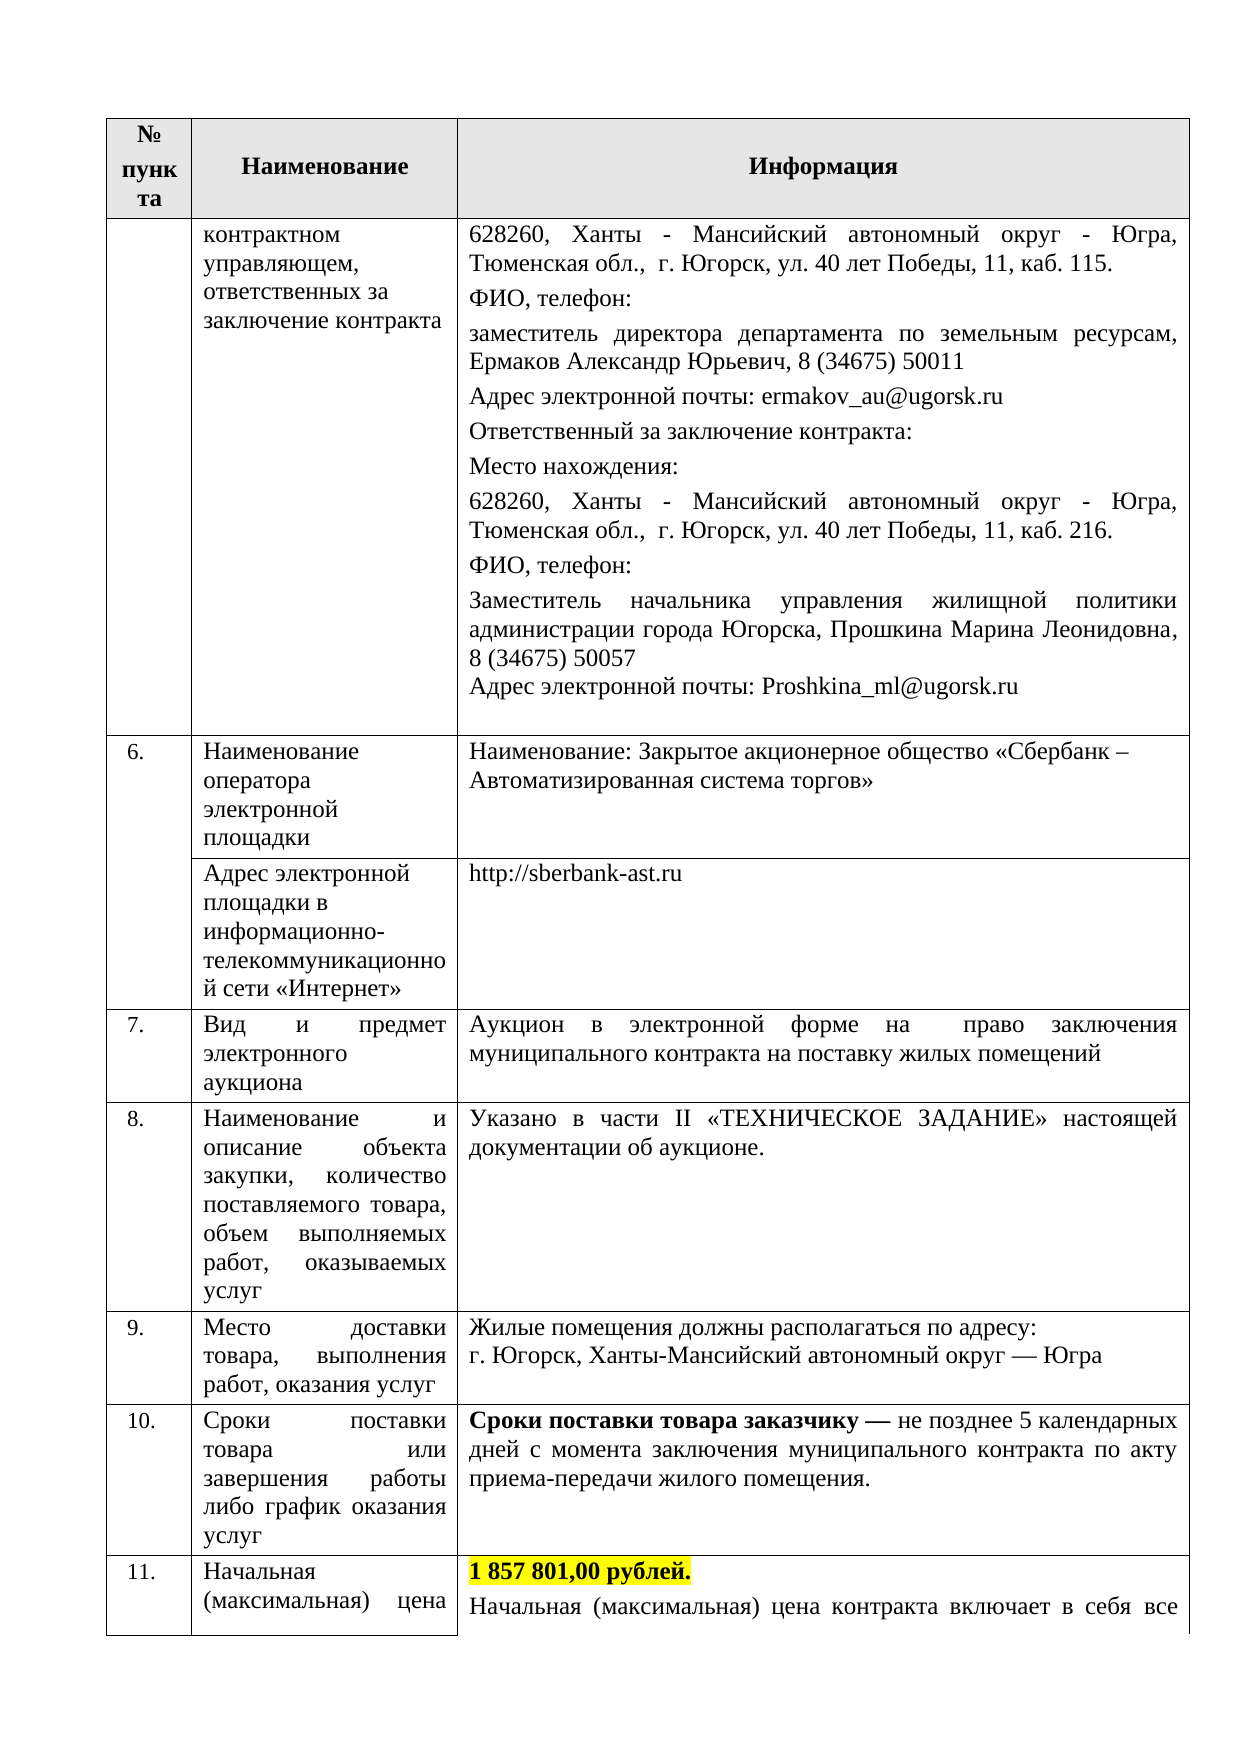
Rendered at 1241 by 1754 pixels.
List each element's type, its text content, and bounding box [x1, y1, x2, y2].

table_cell [107, 1556, 191, 1635]
table_header № пункта [107, 119, 191, 218]
table_cell [107, 1010, 191, 1102]
table_cell [107, 1405, 191, 1555]
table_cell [192, 219, 457, 735]
table_header Наименование [192, 119, 457, 218]
table_cell Адрес электронной площадки в информационно-телекоммуникационной сети «Интернет» [192, 859, 457, 1008]
table_cell [107, 1103, 191, 1311]
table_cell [458, 219, 1189, 735]
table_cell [458, 1556, 1189, 1635]
table_cell [107, 1312, 191, 1404]
table_cell Сроки поставки товара или завершения работы либо график оказания услуг [192, 1405, 457, 1555]
table_cell Указано в части II «ТЕХНИЧЕСКОЕ ЗАДАНИЕ» настоящей документации об аукционе. [458, 1103, 1189, 1311]
table_cell Наименование: Закрытое акционерное общество «Сбербанк – Автоматизированная система торгов» [458, 736, 1189, 857]
table_cell [107, 736, 191, 1008]
table_cell Вид и предмет электронного аукциона [192, 1010, 457, 1102]
table_cell Сроки поставки товара заказчику — не позднее 5 календарных дней с момента заключения муниципального контракта по акту приема-передачи жилого помещения. [458, 1405, 1189, 1555]
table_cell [192, 1556, 457, 1635]
table_cell http://sberbank-ast.ru [458, 859, 1189, 1008]
table_cell [107, 219, 191, 735]
table_cell Наименование и описание объекта закупки, количество поставляемого товара, объем выполняемых работ, оказываемых услуг [192, 1103, 457, 1311]
table_cell Жилые помещения должны располагаться по адресу: г. Югорск, Ханты-Мансийский автономный округ — Югра [458, 1312, 1189, 1404]
table_header Информация [458, 119, 1189, 218]
table_cell Место доставки товара, выполнения работ, оказания услуг [192, 1312, 457, 1404]
table_cell Наименование оператора электронной площадки [192, 736, 457, 857]
table_cell Аукцион в электронной форме на право заключения муниципального контракта на поставку жилых помещений [458, 1010, 1189, 1102]
